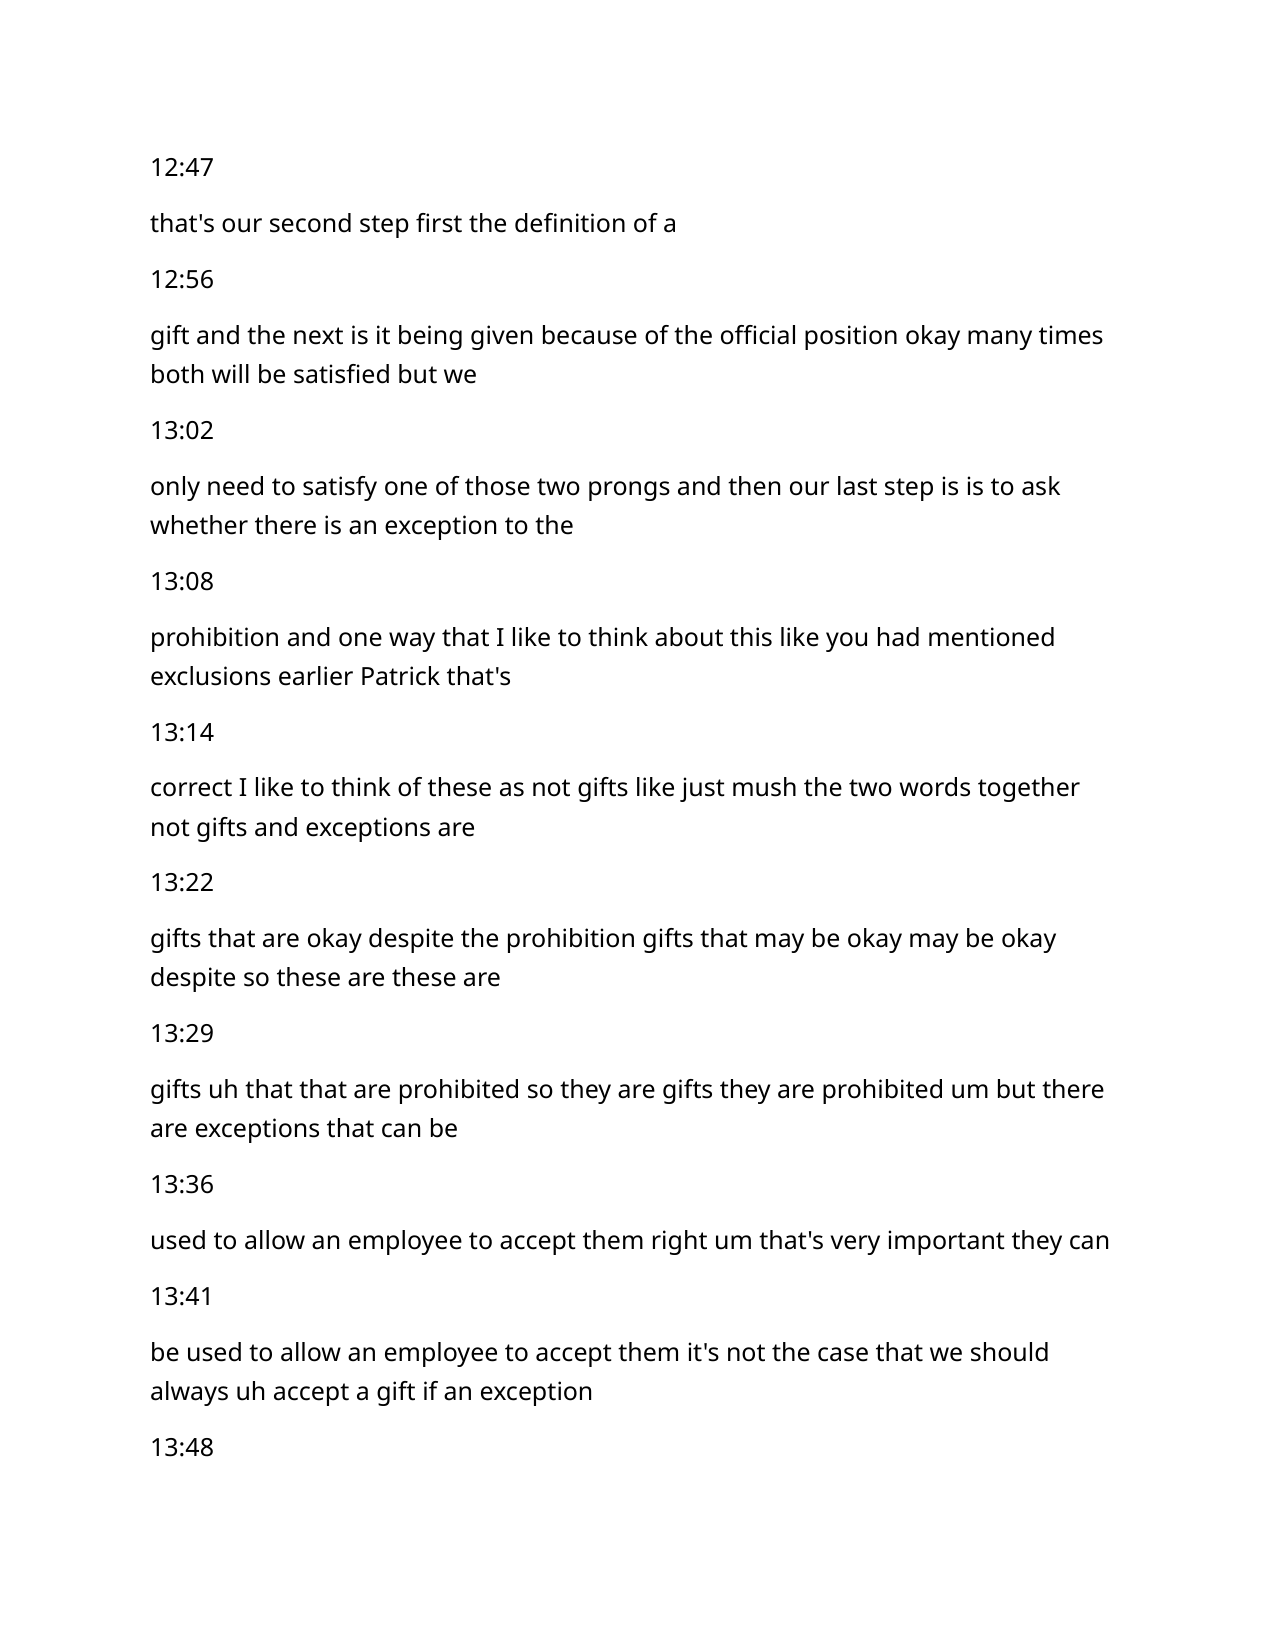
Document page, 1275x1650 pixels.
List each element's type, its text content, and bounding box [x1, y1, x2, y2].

text gifts uh that that are prohibited so they are gifts they are prohibited um but there are exceptions that can be [150, 1072, 1125, 1145]
text correct I like to think of these as not gifts like just mush the two words together not gifts and exceptions are [150, 770, 1125, 843]
text 13:08 [150, 563, 1125, 597]
text gift and the next is it being given because of the official position okay many times both will be satisfied but we [150, 317, 1125, 391]
text 13:36 [150, 1167, 1125, 1201]
text prohibition and one way that I like to think about this like you had mentioned exclusions earlier Patrick that's [150, 619, 1125, 692]
text 13:02 [150, 412, 1125, 447]
text 12:56 [150, 262, 1125, 296]
text used to allow an employee to accept them right um that's very important they can [150, 1222, 1125, 1257]
text gifts that are okay despite the prohibition gifts that may be okay may be okay despite so these are these are [150, 921, 1125, 994]
text 13:29 [150, 1016, 1125, 1050]
text be used to allow an employee to accept them it's not the case that we should always uh accept a gift if an exception [150, 1334, 1125, 1407]
text only need to satisfy one of those two prongs and then our last step is is to ask whether there is an exception to the [150, 468, 1125, 542]
text 13:48 [150, 1429, 1125, 1463]
text 12:47 [150, 150, 1125, 184]
text 13:41 [150, 1278, 1125, 1312]
text that's our second step first the definition of a [150, 206, 1125, 240]
text 13:14 [150, 714, 1125, 748]
text 13:22 [150, 865, 1125, 899]
